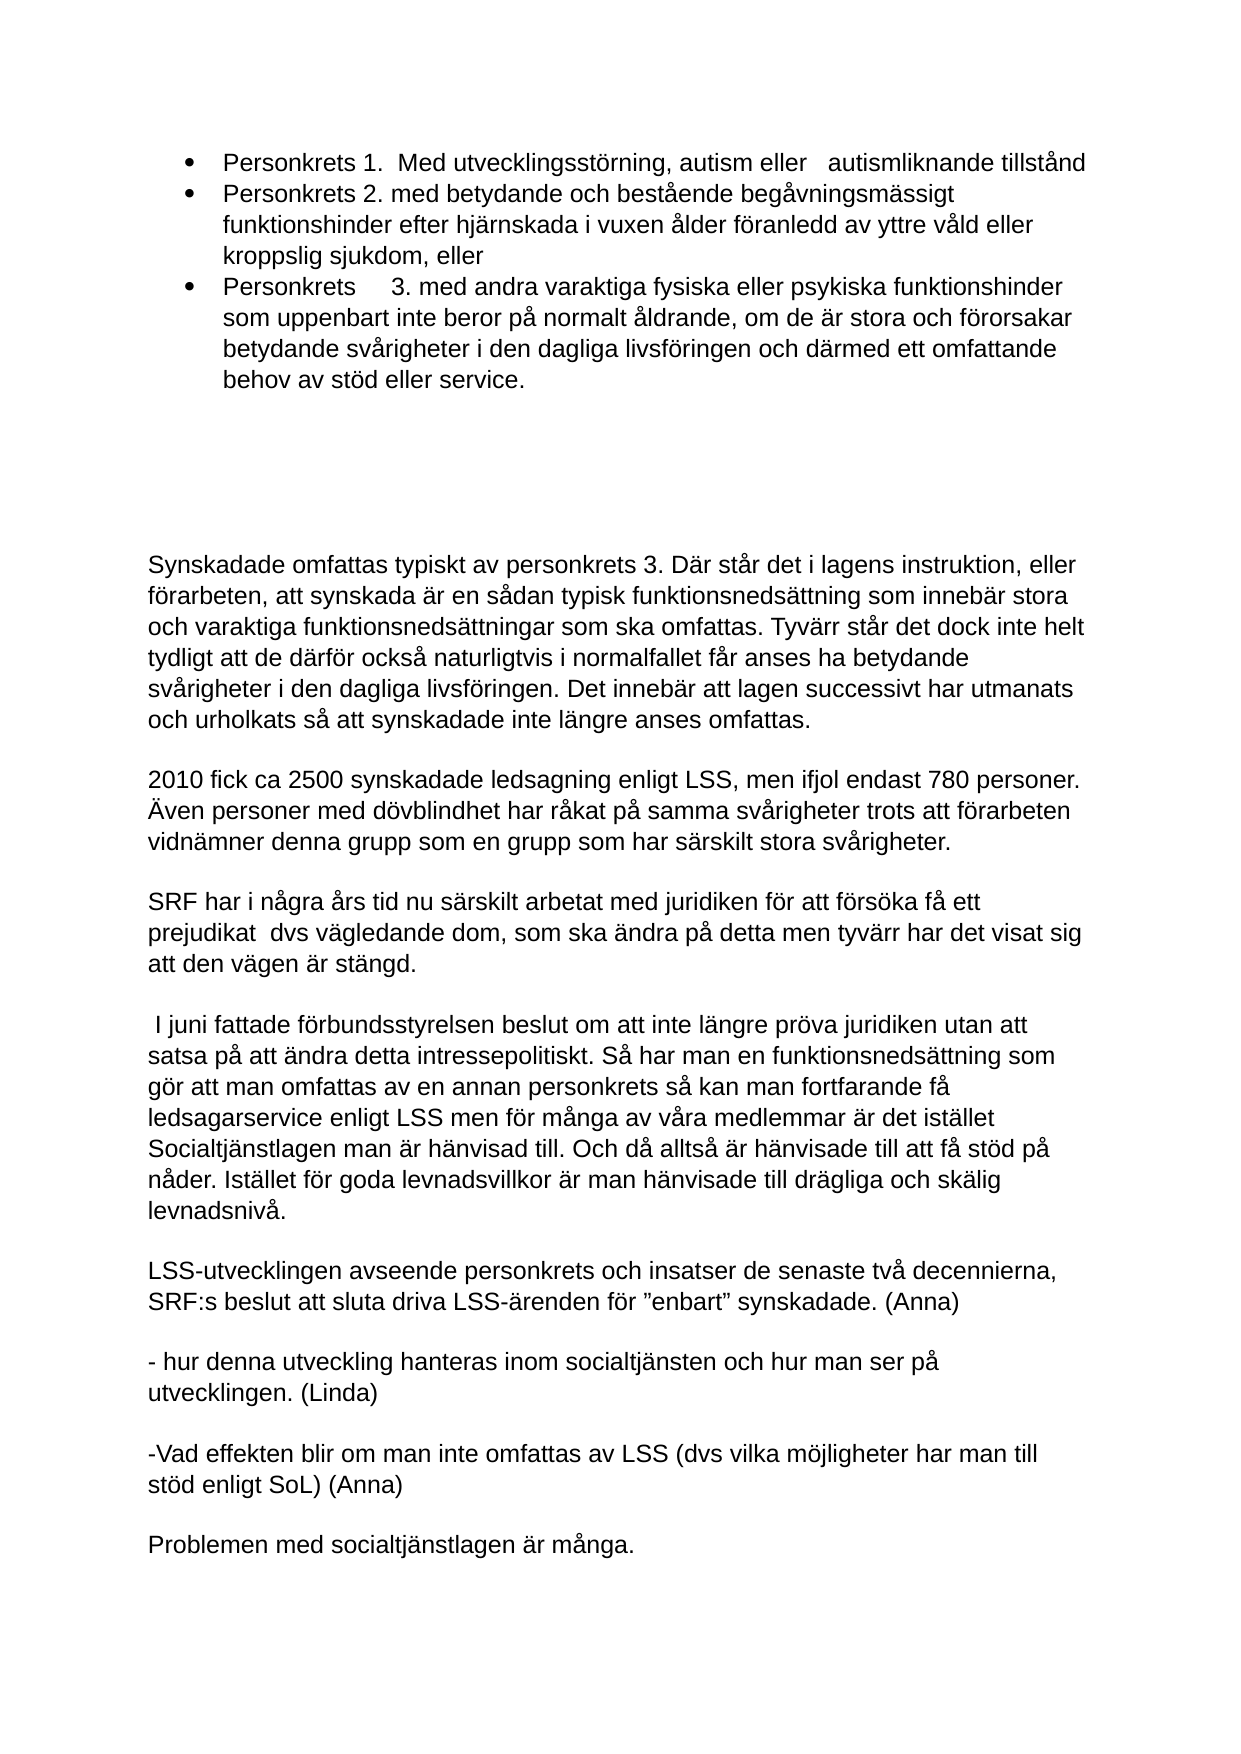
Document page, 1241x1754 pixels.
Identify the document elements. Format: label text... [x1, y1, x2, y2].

list Personkrets 1. Med utvecklingsstörning, autism eller autismliknande tillstånd [185, 148, 1093, 176]
list Personkrets 3. med andra varaktiga fysiska eller psykiska funktionshinder som uppenbart inte beror på normalt åldrande, om de är stora och förorsakar betydande svårigheter i den dagliga livsföringen och därmed ett omfattande behov av stöd eller service. [185, 272, 1093, 394]
list Personkrets 2. med betydande och bestående begåvningsmässigt funktionshinder efter hjärnskada i vuxen ålder föranledd av yttre våld eller kroppslig sjukdom, eller [185, 179, 1093, 270]
text I juni fattade förbundsstyrelsen beslut om att inte längre pröva juridiken utan att satsa på att ändra detta intressepolitiskt. Så har man en funktionsnedsättning som gör att man omfattas av en annan personkrets så kan man fortfarande få ledsagarservice enligt LSS men för många av våra medlemmar är det istället Socialtjänstlagen man är hänvisad till. Och då alltså är hänvisade till att få stöd på nåder. Istället för goda levnadsvillkor är man hänvisade till drägliga och skälig levnadsnivå. [148, 1009, 1093, 1224]
text - hur denna utveckling hanteras inom socialtjänsten och hur man ser på utvecklingen. (Linda) [148, 1347, 1093, 1407]
text SRF har i några års tid nu särskilt arbetat med juridiken för att försöka få ett prejudikat dvs vägledande dom, som ska ändra på detta men tyvärr har det visat sig att den vägen är stängd. [148, 887, 1093, 978]
text LSS-utvecklingen avseende personkrets och insatser de senaste två decennierna, SRF:s beslut att sluta driva LSS-ärenden för ”enbart” synskadade. (Anna) [148, 1256, 1093, 1316]
text Problemen med socialtjänstlagen är många. [148, 1530, 1093, 1558]
text Synskadade omfattas typiskt av personkrets 3. Där står det i lagens instruktion, eller förarbeten, att synskada är en sådan typisk funktionsnedsättning som innebär stora och varaktiga funktionsnedsättningar som ska omfattas. Tyvärr står det dock inte helt tydligt att de därför också naturligtvis i normalfallet får anses ha betydande svårigheter i den dagliga livsföringen. Det innebär att lagen successivt har utmanats och urholkats så att synskadade inte längre anses omfattas. [148, 549, 1093, 733]
text 2010 fick ca 2500 synskadade ledsagning enligt LSS, men ifjol endast 780 personer. Även personer med dövblindhet har råkat på samma svårigheter trots att förarbeten vidnämner denna grupp som en grupp som har särskilt stora svårigheter. [148, 765, 1093, 856]
text -Vad effekten blir om man inte omfattas av LSS (dvs vilka möjligheter har man till stöd enligt SoL) (Anna) [148, 1438, 1093, 1498]
